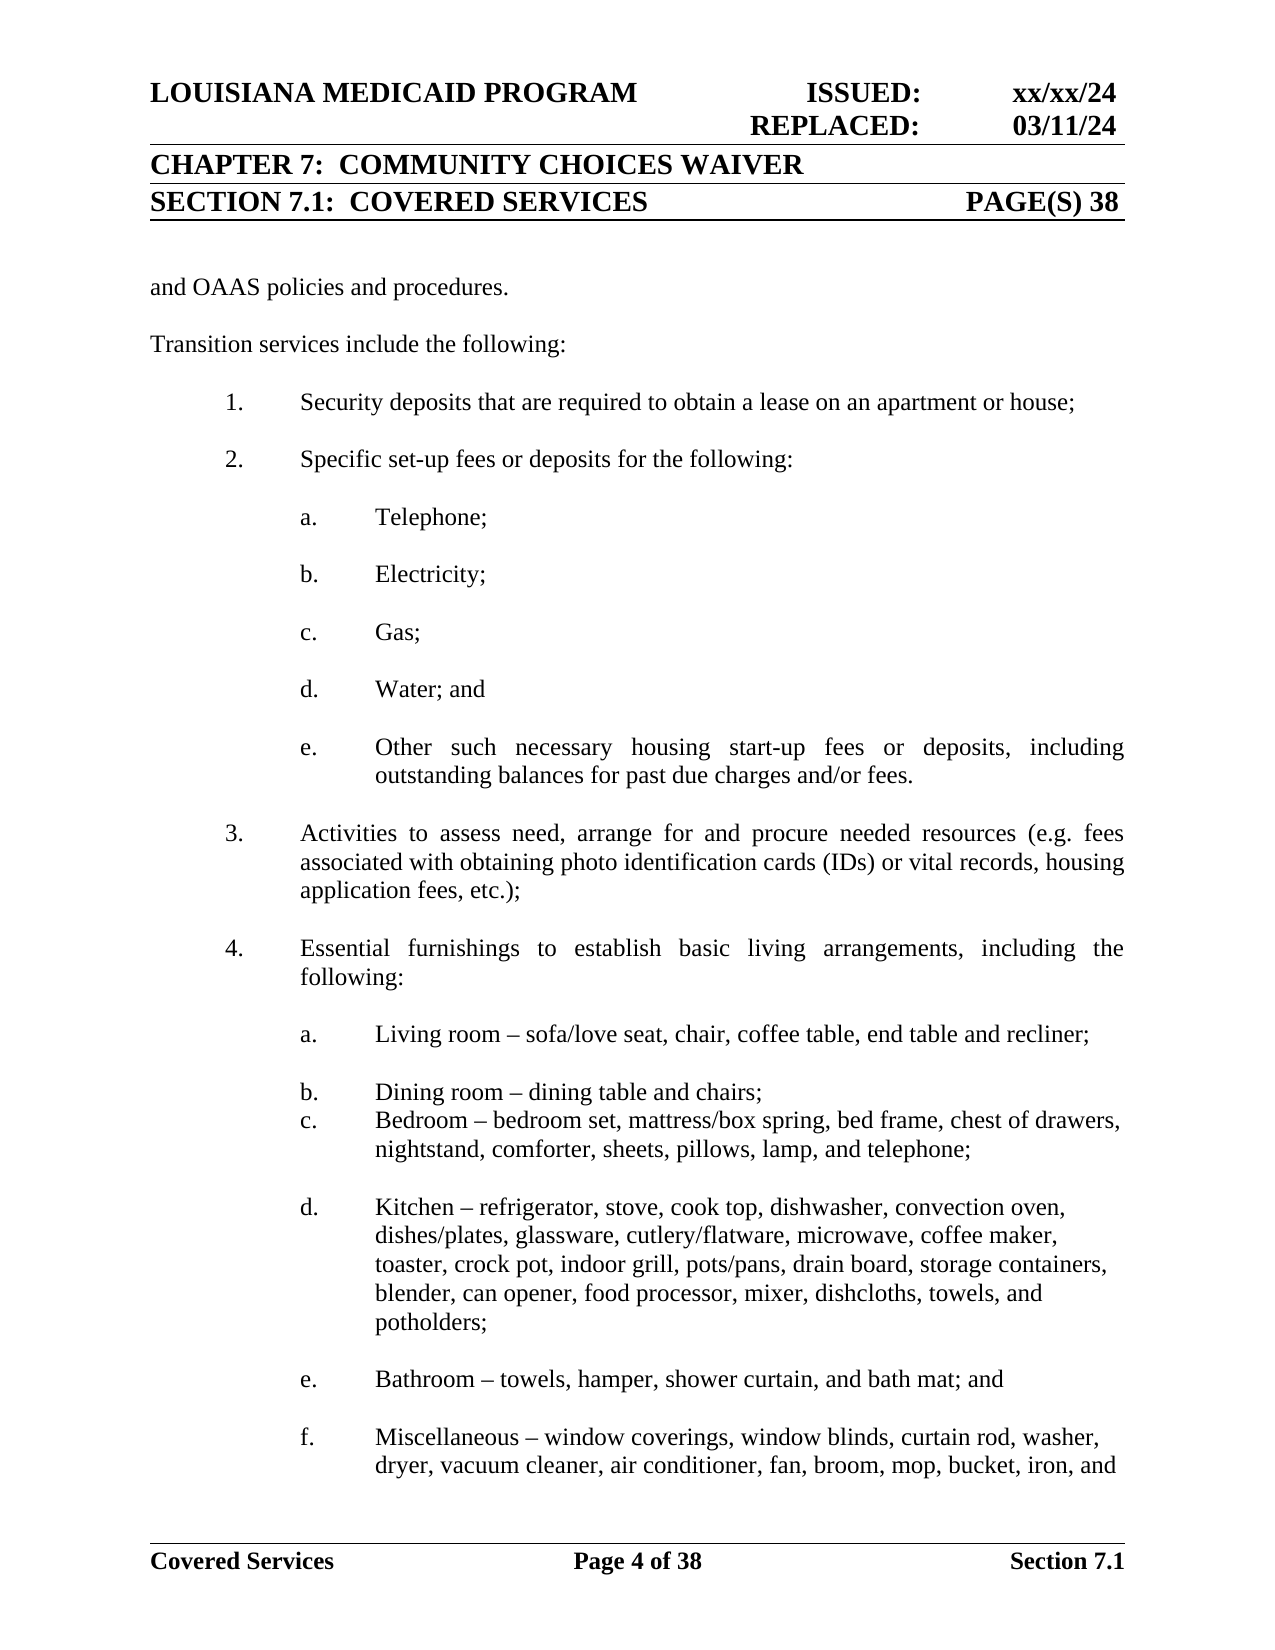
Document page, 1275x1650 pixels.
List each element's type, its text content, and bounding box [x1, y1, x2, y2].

list Dining room – dining table and chairs; [300, 1077, 1125, 1106]
list Bedroom – bedroom set, mattress/box spring, bed frame, chest of drawers, nightstand, comforter, sheets, pillows, lamp, and telephone; [300, 1106, 1125, 1163]
text Transition services include the following: [150, 329, 1125, 358]
list Other such necessary housing start-up fees or deposits, including outstanding balances for past due charges and/or fees. [300, 732, 1125, 789]
list Kitchen – refrigerator, stove, cook top, dishwasher, convection oven, dishes/plates, glassware, cutlery/flatware, microwave, coffee maker, toaster, crock pot, indoor grill, pots/pans, drain board, storage containers, blender, can opener, food processor, mixer, dishcloths, towels, and potholders; [300, 1192, 1125, 1336]
list Electricity; [300, 559, 1125, 588]
list Telephone; [300, 502, 1125, 531]
list Specific set-up fees or deposits for the following: [225, 444, 1125, 473]
list Security deposits that are required to obtain a lease on an apartment or house; [225, 387, 1125, 416]
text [150, 272, 1125, 301]
list Water; and [300, 674, 1125, 703]
list Essential furnishings to establish basic living arrangements, including the following: [225, 933, 1125, 991]
list Living room – sofa/love seat, chair, coffee table, end table and recliner; [300, 1019, 1125, 1048]
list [300, 1422, 1125, 1479]
list Gas; [300, 617, 1125, 646]
list Activities to assess need, arrange for and procure needed resources (e.g. fees associated with obtaining photo identification cards (IDs) or vital records, housing application fees, etc.); [225, 818, 1125, 904]
list Bathroom – towels, hamper, shower curtain, and bath mat; and [300, 1364, 1125, 1393]
